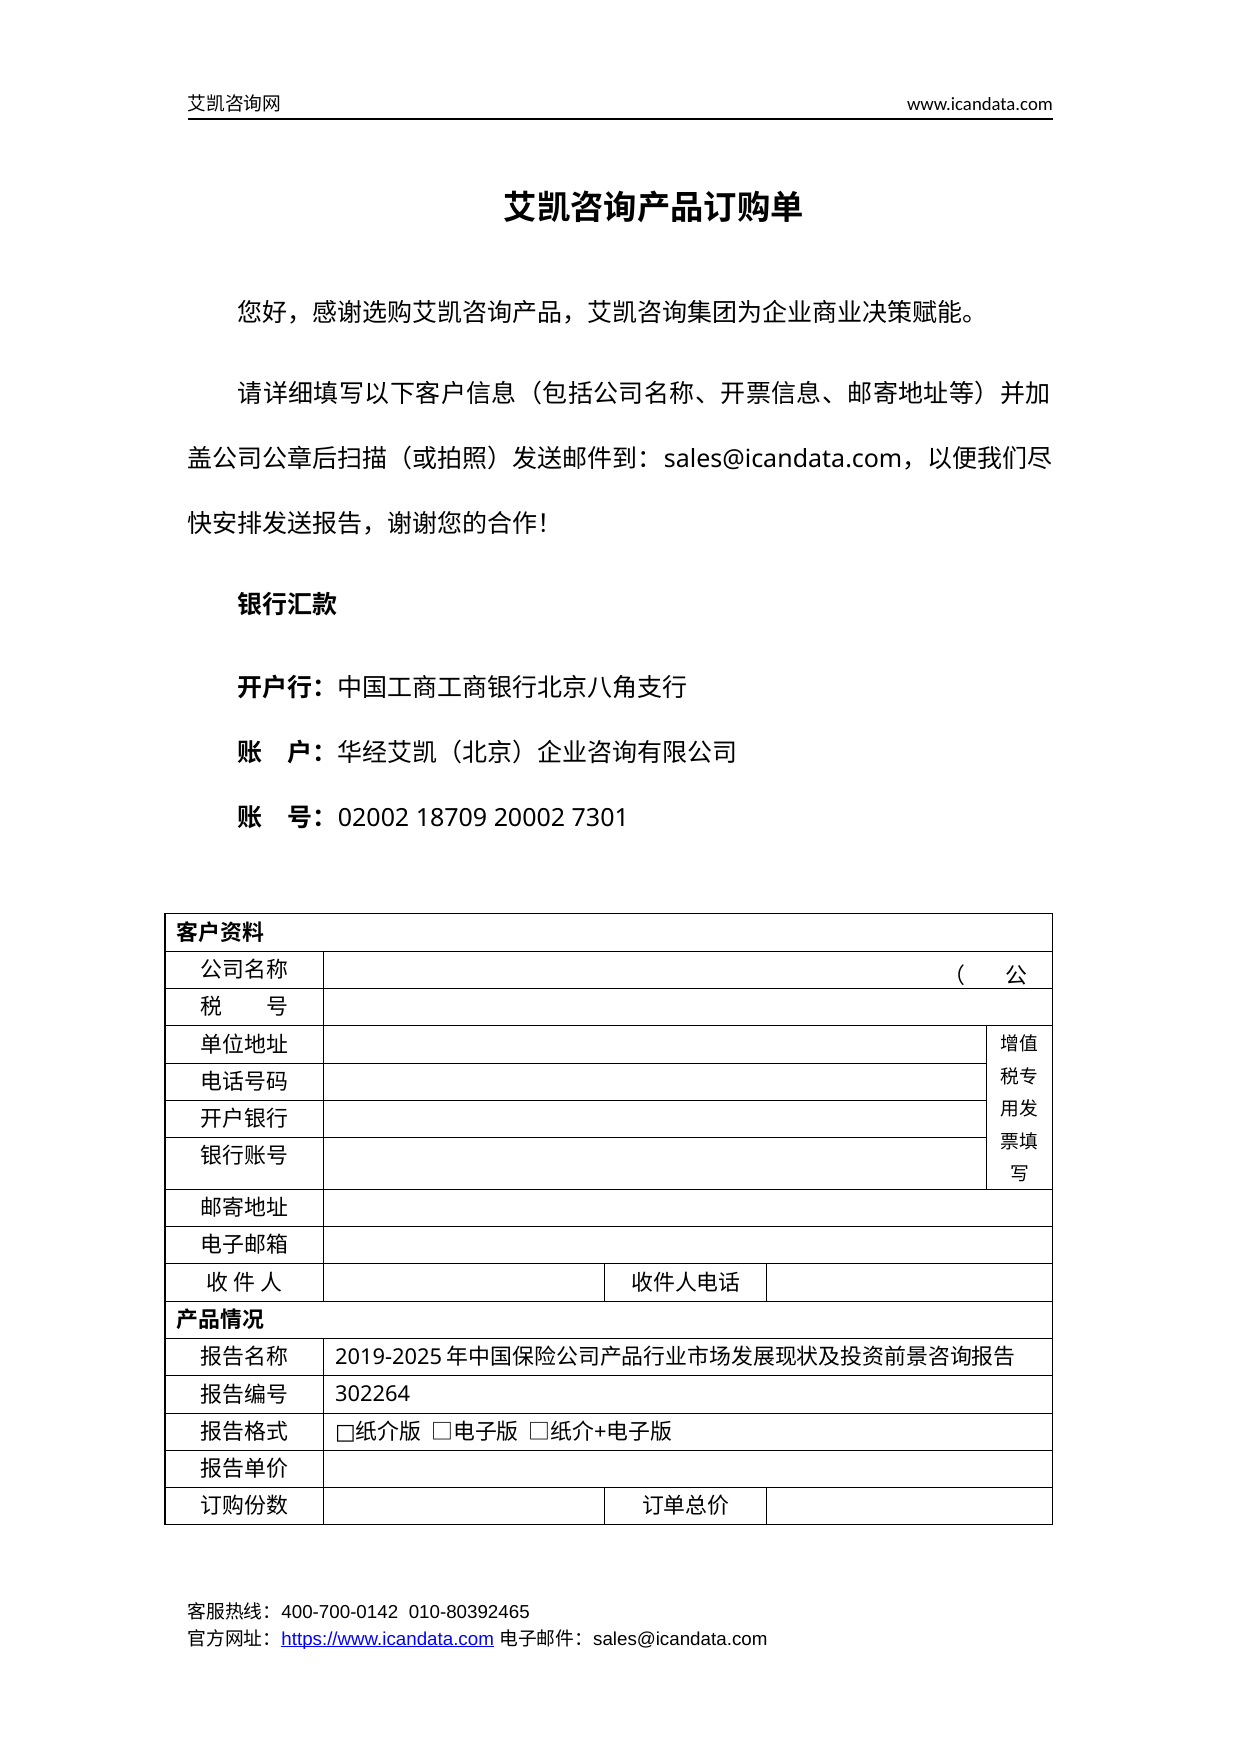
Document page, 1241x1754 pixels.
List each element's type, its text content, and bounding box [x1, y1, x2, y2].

table_cell [767, 1264, 1052, 1301]
table_cell [767, 1488, 1052, 1524]
table_header 客户资料 [166, 914, 1052, 951]
table_cell 税 号 [166, 989, 323, 1025]
table_cell [324, 1064, 986, 1100]
table_cell 订购份数 [166, 1488, 323, 1524]
table_cell 报告格式 [166, 1414, 323, 1450]
text 您好，感谢选购艾凯咨询产品，艾凯咨询集团为企业商业决策赋能。 [187, 278, 1053, 343]
text 开户行：中国工商工商银行北京八角支行 [187, 653, 1053, 718]
text 账 号：02002 18709 20002 7301 [187, 783, 1053, 848]
table_cell 开户银行 [166, 1101, 323, 1137]
table_cell [324, 1488, 604, 1524]
table_cell 电话号码 [166, 1064, 323, 1100]
table_cell [324, 952, 1052, 988]
table_cell 公司名称 [166, 952, 323, 988]
table_cell [324, 1138, 986, 1189]
table_cell 银行账号 [166, 1138, 323, 1189]
table_cell [324, 1264, 604, 1301]
table_cell [324, 989, 1052, 1025]
table_cell 收件人电话 [605, 1264, 766, 1301]
table_cell [324, 1227, 1052, 1263]
table_cell 增值税专用发票填写 [987, 1026, 1052, 1189]
text 账 户：华经艾凯（北京）企业咨询有限公司 [187, 718, 1053, 783]
table_cell 报告编号 [166, 1376, 323, 1412]
table_cell 电子邮箱 [166, 1227, 323, 1263]
table_cell 收 件 人 [166, 1264, 323, 1301]
table_cell □纸介版 □电子版 □纸介+电子版 [324, 1414, 1052, 1450]
table_cell 订单总价 [605, 1488, 766, 1524]
table_cell [324, 1190, 1052, 1226]
table_cell 302264 [324, 1376, 1052, 1412]
table_cell [324, 1026, 986, 1062]
text 艾凯咨询产品订购单 [187, 172, 1053, 237]
table_cell 报告单价 [166, 1451, 323, 1487]
table_cell 报告名称 [166, 1339, 323, 1375]
text 银行汇款 [187, 570, 1053, 635]
text 请详细填写以下客户信息（包括公司名称、开票信息、邮寄地址等）并加盖公司公章后扫描（或拍照）发送邮件到：sales@icandata.com，以便我们尽快安排发送报告，谢谢您的合作！ [187, 359, 1053, 554]
table_cell 邮寄地址 [166, 1190, 323, 1226]
table_cell 单位地址 [166, 1026, 323, 1062]
table_cell 产品情况 [166, 1302, 1052, 1338]
table_cell 2019-2025年中国保险公司产品行业市场发展现状及投资前景咨询报告 [324, 1339, 1052, 1375]
table_cell [324, 1451, 1052, 1487]
table_cell [324, 1101, 986, 1137]
